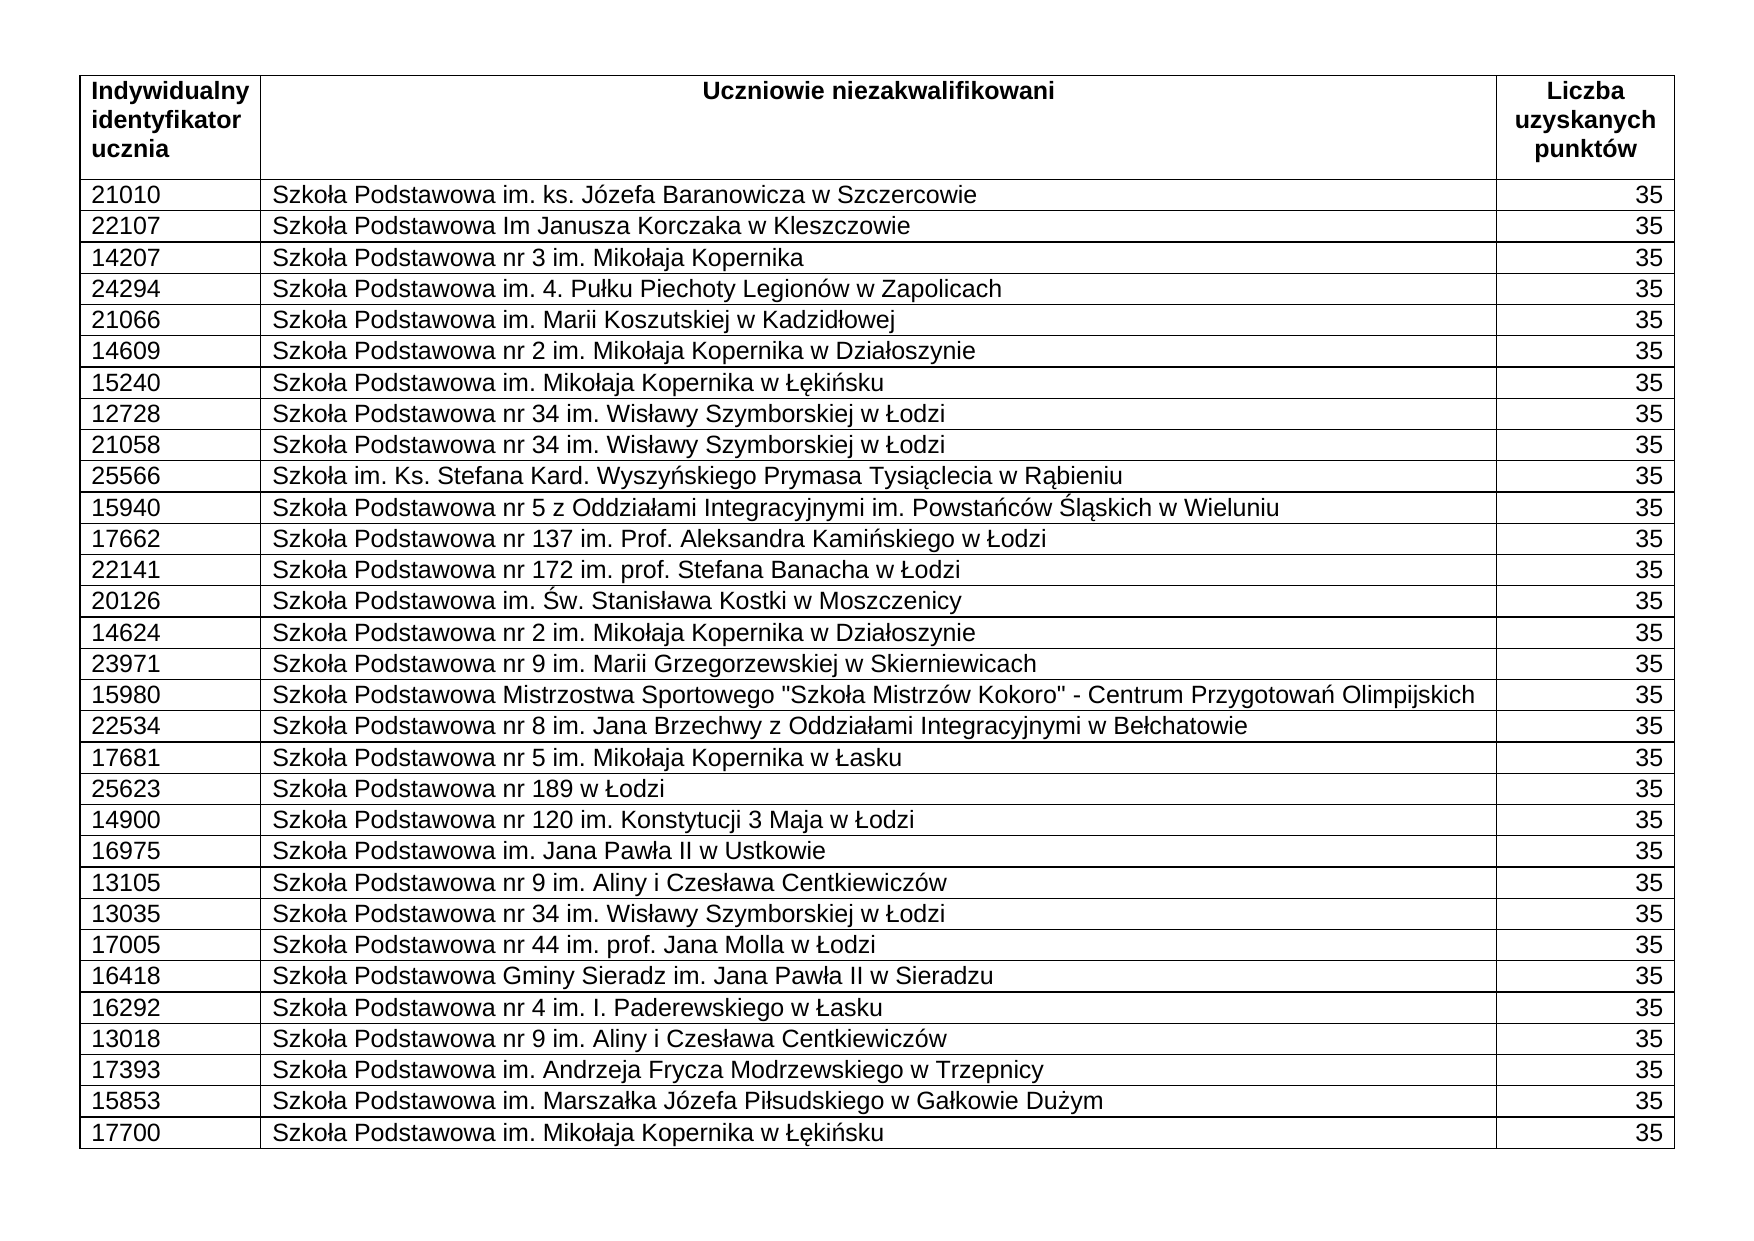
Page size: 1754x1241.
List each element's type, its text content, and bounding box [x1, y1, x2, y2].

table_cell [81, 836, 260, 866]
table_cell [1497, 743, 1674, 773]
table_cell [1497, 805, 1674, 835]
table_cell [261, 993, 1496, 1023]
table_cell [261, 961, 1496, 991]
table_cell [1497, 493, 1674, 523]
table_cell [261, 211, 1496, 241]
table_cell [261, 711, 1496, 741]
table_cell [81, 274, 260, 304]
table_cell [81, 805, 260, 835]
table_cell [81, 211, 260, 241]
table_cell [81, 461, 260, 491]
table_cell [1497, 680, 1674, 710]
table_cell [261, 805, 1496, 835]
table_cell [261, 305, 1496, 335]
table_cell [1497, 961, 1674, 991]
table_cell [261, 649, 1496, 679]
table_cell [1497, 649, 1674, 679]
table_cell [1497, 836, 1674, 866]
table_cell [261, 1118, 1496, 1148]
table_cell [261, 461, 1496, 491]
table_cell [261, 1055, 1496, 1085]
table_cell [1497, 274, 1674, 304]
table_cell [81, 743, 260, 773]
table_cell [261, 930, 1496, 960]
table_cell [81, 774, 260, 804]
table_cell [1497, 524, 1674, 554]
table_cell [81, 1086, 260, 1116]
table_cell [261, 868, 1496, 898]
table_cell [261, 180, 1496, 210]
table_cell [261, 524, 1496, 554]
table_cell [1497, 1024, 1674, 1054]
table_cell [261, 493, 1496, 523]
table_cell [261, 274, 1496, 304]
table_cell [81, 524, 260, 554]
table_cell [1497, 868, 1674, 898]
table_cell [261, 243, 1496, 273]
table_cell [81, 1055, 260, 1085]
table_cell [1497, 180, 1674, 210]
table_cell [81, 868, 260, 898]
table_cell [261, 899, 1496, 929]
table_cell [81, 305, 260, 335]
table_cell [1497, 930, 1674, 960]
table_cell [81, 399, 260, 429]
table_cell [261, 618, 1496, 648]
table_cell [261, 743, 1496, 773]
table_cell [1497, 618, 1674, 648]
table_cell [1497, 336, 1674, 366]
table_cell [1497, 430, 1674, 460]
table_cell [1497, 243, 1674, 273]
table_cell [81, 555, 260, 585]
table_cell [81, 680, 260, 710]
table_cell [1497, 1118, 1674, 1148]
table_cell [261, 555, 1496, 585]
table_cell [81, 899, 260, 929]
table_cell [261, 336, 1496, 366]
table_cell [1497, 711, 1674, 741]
table_header Liczba uzyskanych punktów [1497, 76, 1674, 179]
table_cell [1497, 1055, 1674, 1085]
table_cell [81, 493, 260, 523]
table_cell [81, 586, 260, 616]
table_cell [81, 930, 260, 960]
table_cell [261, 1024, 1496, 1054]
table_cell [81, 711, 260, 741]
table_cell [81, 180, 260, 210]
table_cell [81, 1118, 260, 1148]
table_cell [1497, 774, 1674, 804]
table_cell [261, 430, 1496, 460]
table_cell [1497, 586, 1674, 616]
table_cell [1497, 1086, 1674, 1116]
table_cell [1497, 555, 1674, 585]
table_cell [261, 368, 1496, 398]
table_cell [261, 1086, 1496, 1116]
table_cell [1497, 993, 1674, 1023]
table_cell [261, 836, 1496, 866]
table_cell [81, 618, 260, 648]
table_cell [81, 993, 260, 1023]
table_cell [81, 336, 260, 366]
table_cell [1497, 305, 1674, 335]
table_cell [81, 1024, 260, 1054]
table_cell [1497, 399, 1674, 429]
table_header Indywidualny identyfikator ucznia [81, 76, 260, 179]
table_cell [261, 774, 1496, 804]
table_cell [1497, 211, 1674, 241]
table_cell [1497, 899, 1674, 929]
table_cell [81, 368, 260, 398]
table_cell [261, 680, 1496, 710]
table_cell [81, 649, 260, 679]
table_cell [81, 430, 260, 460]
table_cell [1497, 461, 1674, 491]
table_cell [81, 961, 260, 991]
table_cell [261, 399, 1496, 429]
table_header Uczniowie niezakwalifikowani [261, 76, 1496, 179]
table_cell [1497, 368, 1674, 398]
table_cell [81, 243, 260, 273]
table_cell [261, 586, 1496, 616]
